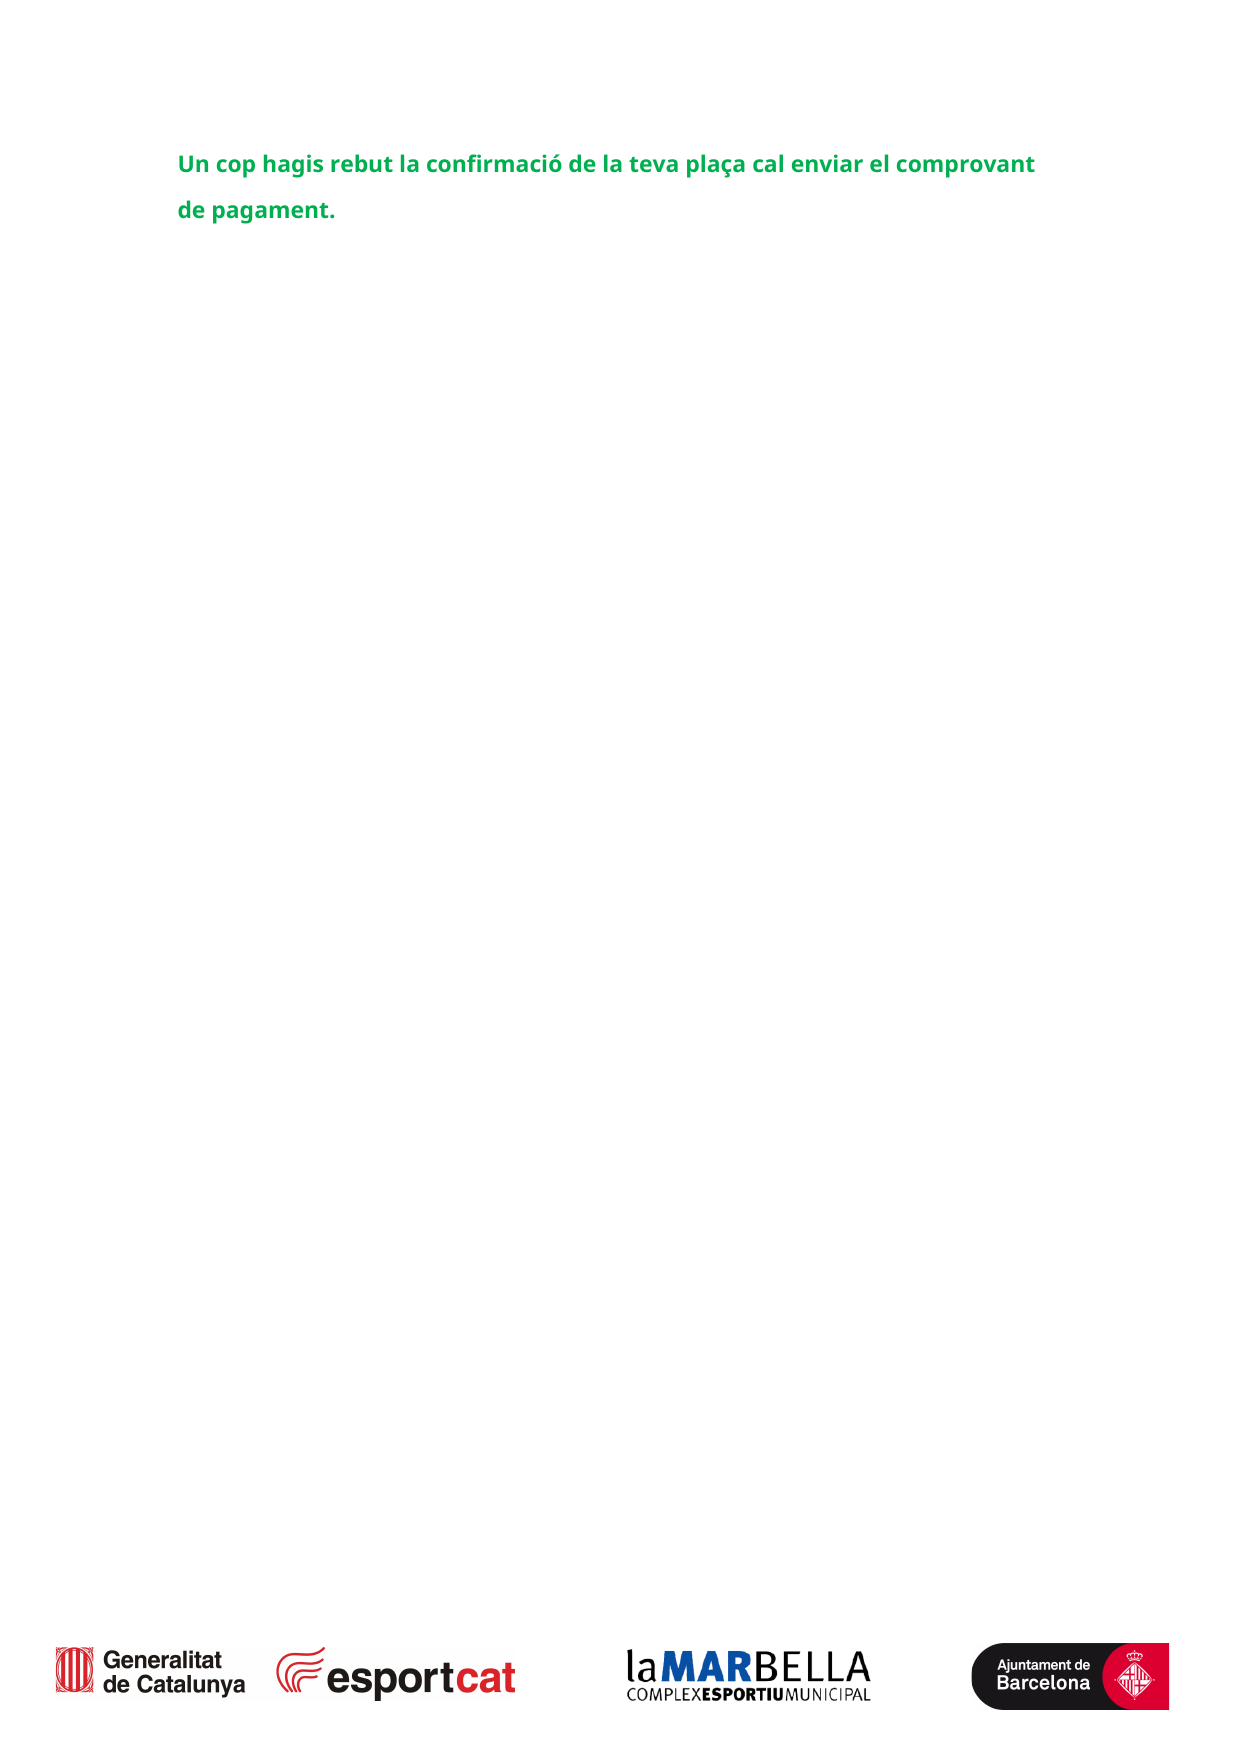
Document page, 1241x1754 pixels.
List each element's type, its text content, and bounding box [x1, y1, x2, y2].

picture [55, 1647, 515, 1701]
picture [971, 1643, 1170, 1710]
picture [627, 1638, 872, 1724]
text Un cop hagis rebut la confirmació de la teva plaça cal enviar el comprovant de pagament. [177, 148, 1063, 226]
